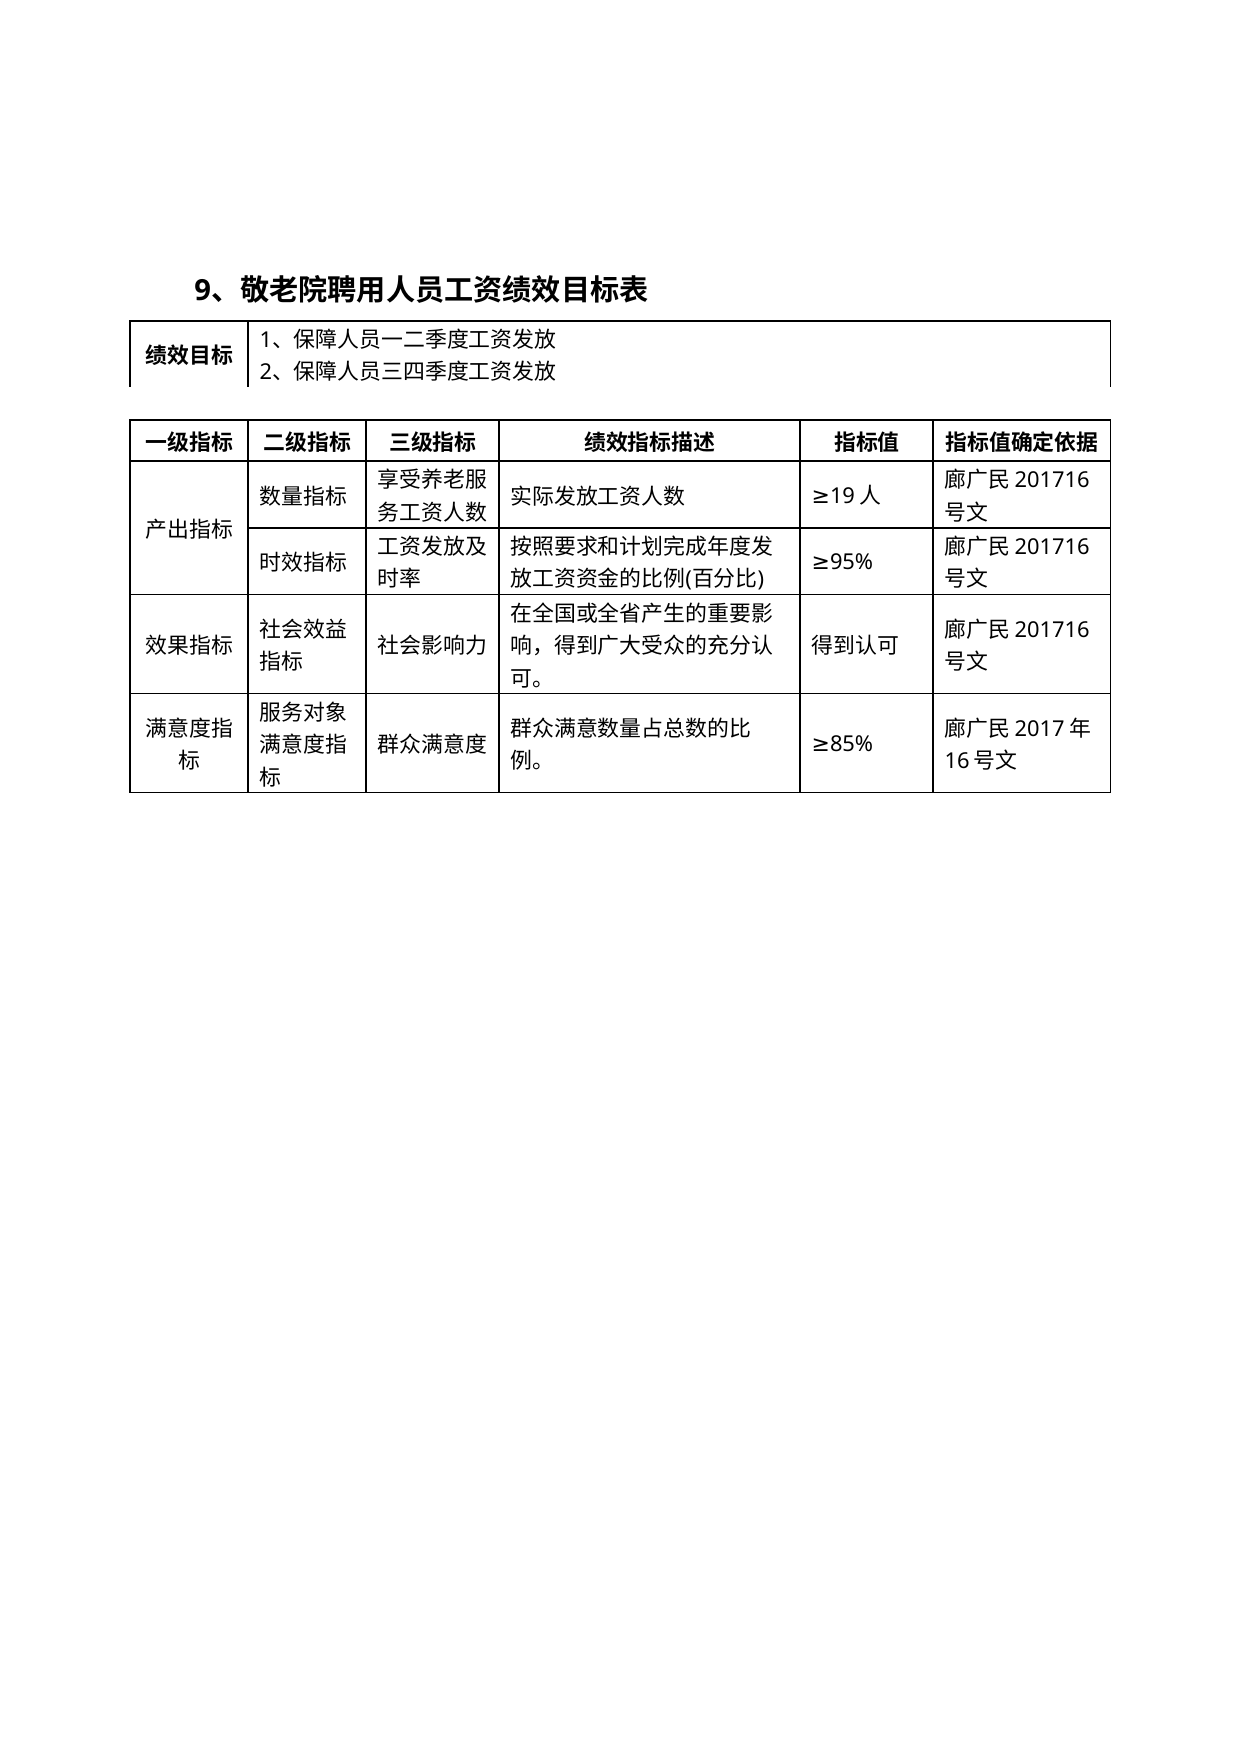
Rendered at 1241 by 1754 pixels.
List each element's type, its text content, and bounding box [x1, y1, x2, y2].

table_header 绩效指标描述 [500, 421, 799, 460]
table_cell 时效指标 [249, 529, 365, 593]
table_cell 效果指标 [131, 595, 247, 693]
table_cell 廊广民201716号文 [934, 462, 1110, 527]
table_header 绩效目标 [131, 322, 247, 387]
text 9、敬老院聘用人员工资绩效目标表{TC 9、敬老院聘用人员工资绩效目标表 \f B \l 1} [136, 255, 1104, 320]
table_cell 按照要求和计划完成年度发放工资资金的比例(百分比) [500, 529, 799, 593]
table_header 指标值 [801, 421, 932, 460]
table_cell 在全国或全省产生的重要影响，得到广大受众的充分认可。 [500, 595, 799, 693]
table_cell 满意度指标 [131, 694, 247, 792]
table_cell 廊广民201716号文 [934, 529, 1110, 593]
table_header 一级指标 [131, 421, 247, 460]
table_cell 实际发放工资人数 [500, 462, 799, 527]
table_header 二级指标 [249, 421, 365, 460]
table_cell ≥19人 [801, 462, 932, 527]
table_cell 服务对象满意度指标 [249, 694, 365, 792]
table_cell 产出指标 [131, 462, 247, 593]
table_cell 廊广民2017年16号文 [934, 694, 1110, 792]
table_header 1、保障人员一二季度工资发放 2、保障人员三四季度工资发放 [249, 322, 1110, 387]
table_cell 廊广民201716号文 [934, 595, 1110, 693]
table_cell 群众满意度 [367, 694, 498, 792]
table_cell 社会效益指标 [249, 595, 365, 693]
table_cell 数量指标 [249, 462, 365, 527]
table_cell ≥85% [801, 694, 932, 792]
table_cell 工资发放及时率 [367, 529, 498, 593]
table_cell ≥95% [801, 529, 932, 593]
table_cell 得到认可 [801, 595, 932, 693]
table_header 指标值确定依据 [934, 421, 1110, 460]
table_cell 享受养老服务工资人数 [367, 462, 498, 527]
table_cell 社会影响力 [367, 595, 498, 693]
table_cell 群众满意数量占总数的比例。 [500, 694, 799, 792]
table_header 三级指标 [367, 421, 498, 460]
